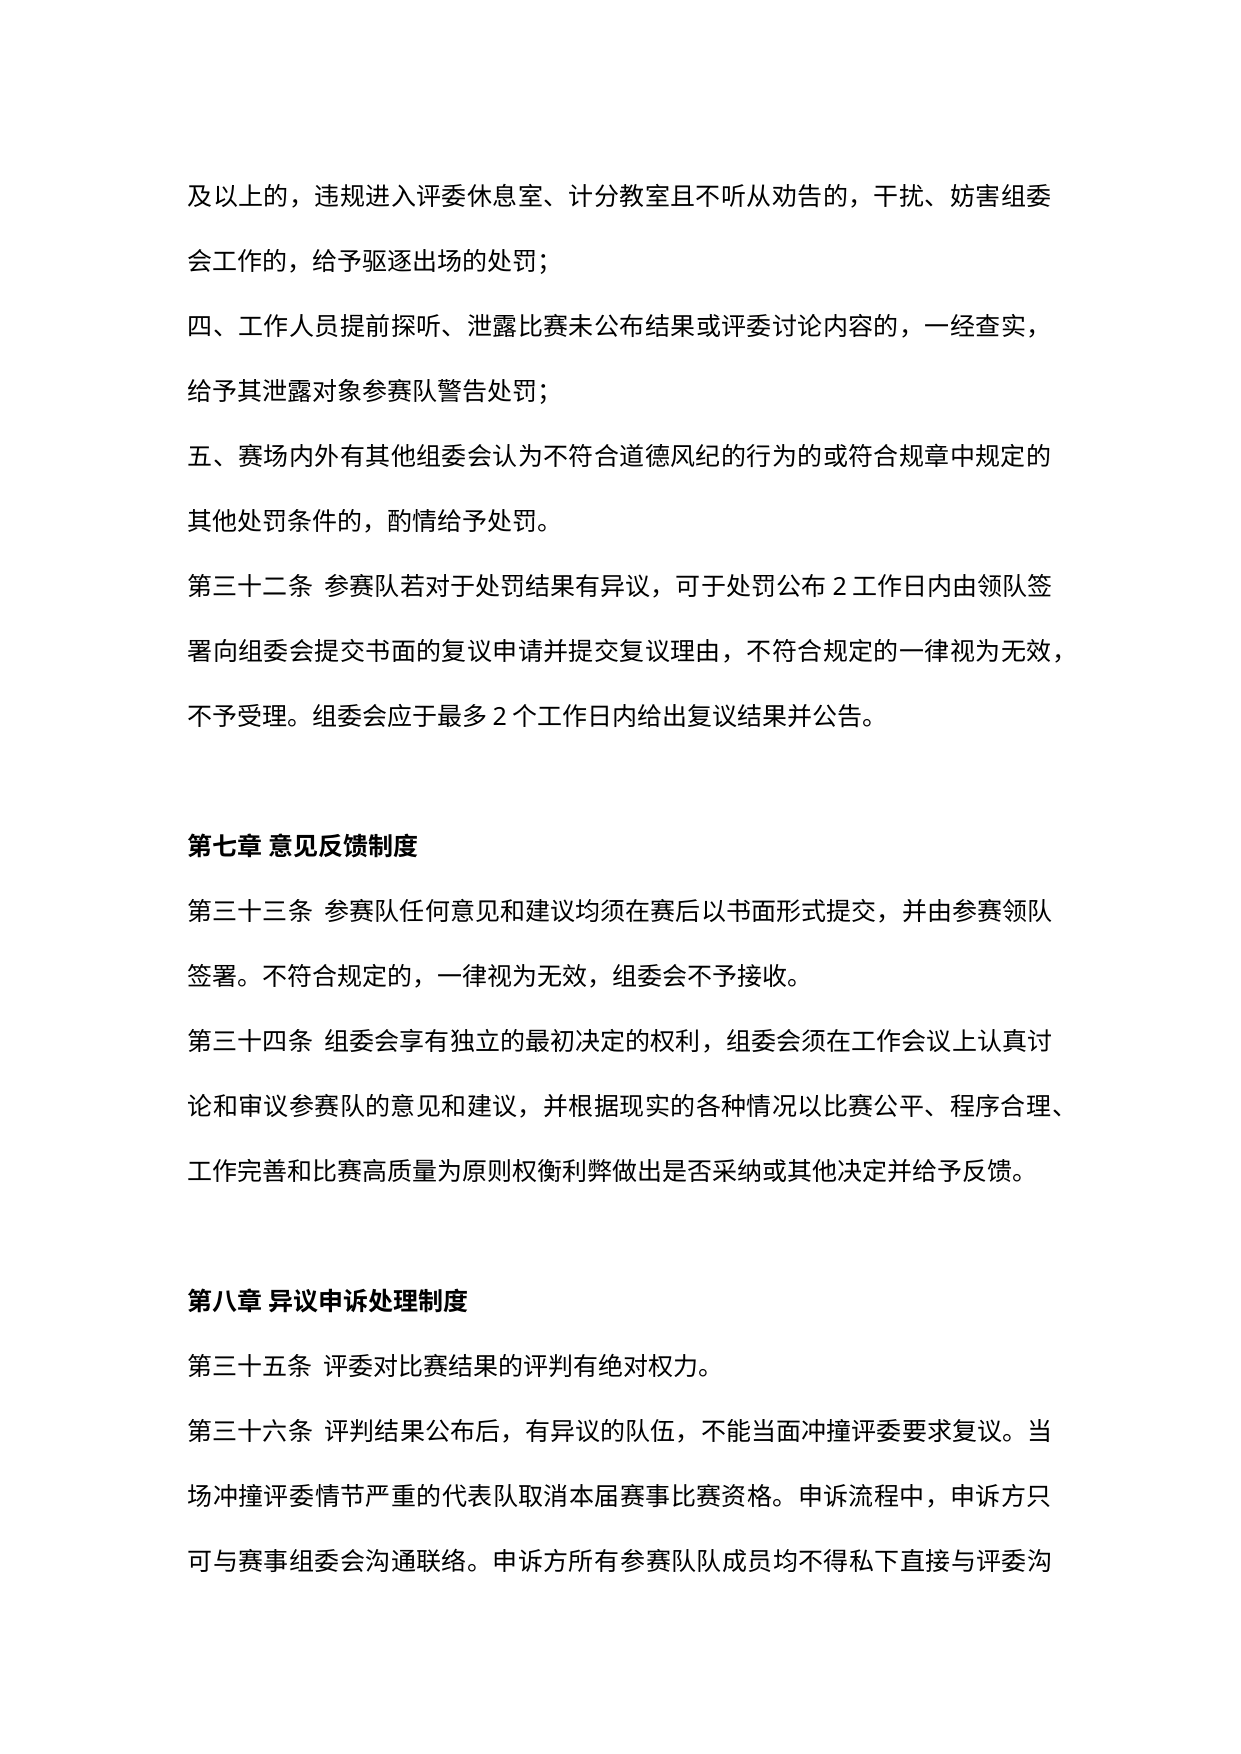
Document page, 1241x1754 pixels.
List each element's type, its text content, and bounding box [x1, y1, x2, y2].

text 五、赛场内外有其他组委会认为不符合道德风纪的行为的或符合规章中规定的其他处罚条件的，酌情给予处罚。 [187, 422, 1053, 552]
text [187, 162, 1053, 292]
text 第三十三条 参赛队任何意见和建议均须在赛后以书面形式提交，并由参赛领队签署。不符合规定的，一律视为无效，组委会不予接收。 [187, 877, 1053, 1007]
text 四、工作人员提前探听、泄露比赛未公布结果或评委讨论内容的，一经查实，给予其泄露对象参赛队警告处罚； [187, 292, 1053, 422]
text 第三十五条 评委对比赛结果的评判有绝对权力。 [187, 1332, 1053, 1397]
text 第八章 异议申诉处理制度 [187, 1267, 1053, 1332]
text 第七章 意见反馈制度 [187, 812, 1053, 877]
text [187, 1397, 1053, 1592]
text 第三十四条 组委会享有独立的最初决定的权利，组委会须在工作会议上认真讨论和审议参赛队的意见和建议，并根据现实的各种情况以比赛公平、程序合理、工作完善和比赛高质量为原则权衡利弊做出是否采纳或其他决定并给予反馈。 [187, 1007, 1053, 1202]
text 第三十二条 参赛队若对于处罚结果有异议，可于处罚公布2工作日内由领队签署向组委会提交书面的复议申请并提交复议理由，不符合规定的一律视为无效，不予受理。组委会应于最多2个工作日内给出复议结果并公告。 [187, 552, 1053, 747]
